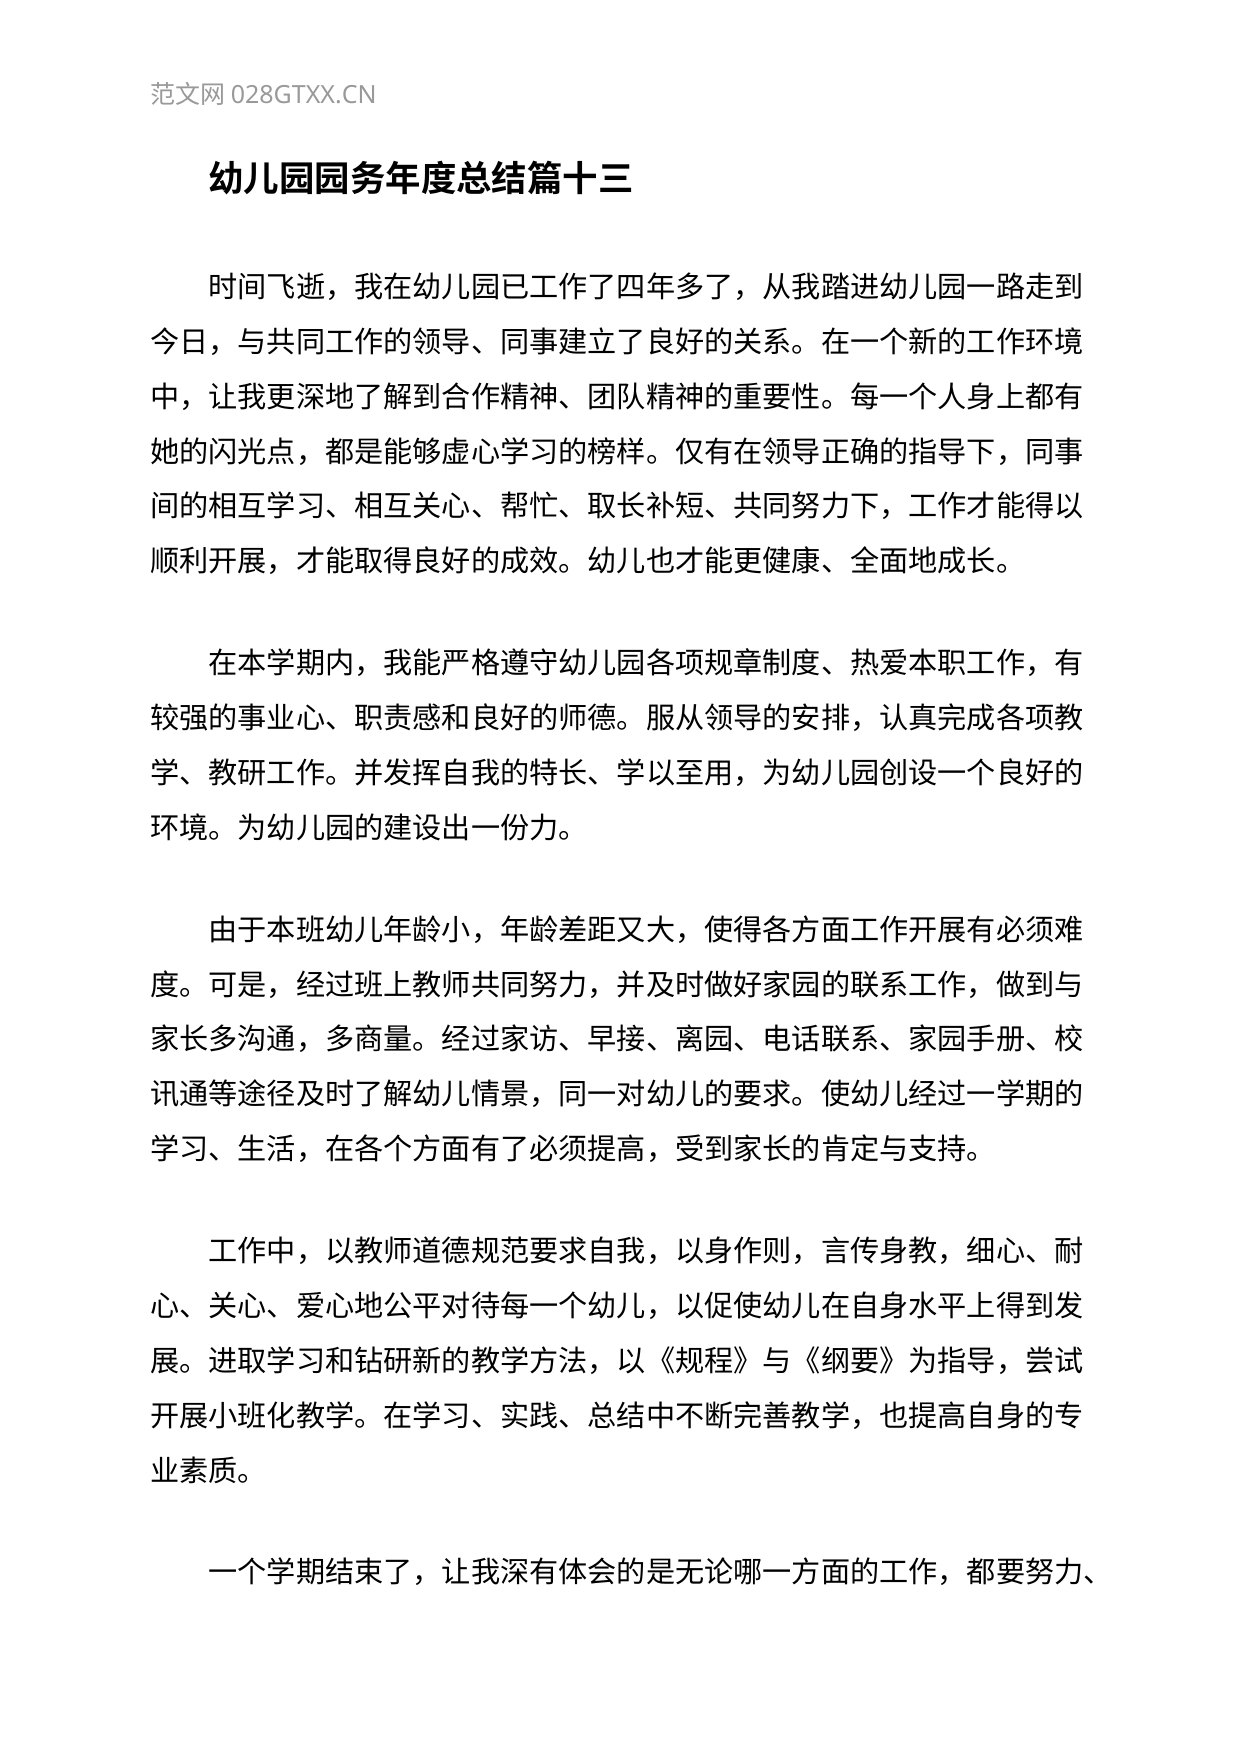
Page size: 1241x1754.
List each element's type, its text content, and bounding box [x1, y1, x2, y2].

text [150, 1549, 1090, 1591]
text 工作中，以教师道德规范要求自我，以身作则，言传身教，细心、耐心、关心、爱心地公平对待每一个幼儿，以促使幼儿在自身水平上得到发展。进取学习和钻研新的教学方法，以《规程》与《纲要》为指导，尝试开展小班化教学。在学习、实践、总结中不断完善教学，也提高自身的专业素质。 [150, 1227, 1090, 1489]
text 幼儿园园务年度总结篇十三 [150, 150, 1090, 201]
text 由于本班幼儿年龄小，年龄差距又大，使得各方面工作开展有必须难度。可是，经过班上教师共同努力，并及时做好家园的联系工作，做到与家长多沟通，多商量。经过家访、早接、离园、电话联系、家园手册、校讯通等途径及时了解幼儿情景，同一对幼儿的要求。使幼儿经过一学期的学习、生活，在各个方面有了必须提高，受到家长的肯定与支持。 [150, 906, 1090, 1168]
text 时间飞逝，我在幼儿园已工作了四年多了，从我踏进幼儿园一路走到今日，与共同工作的领导、同事建立了良好的关系。在一个新的工作环境中，让我更深地了解到合作精神、团队精神的重要性。每一个人身上都有她的闪光点，都是能够虚心学习的榜样。仅有在领导正确的指导下，同事间的相互学习、相互关心、帮忙、取长补短、共同努力下，工作才能得以顺利开展，才能取得良好的成效。幼儿也才能更健康、全面地成长。 [150, 263, 1090, 580]
text 在本学期内，我能严格遵守幼儿园各项规章制度、热爱本职工作，有较强的事业心、职责感和良好的师德。服从领导的安排，认真完成各项教学、教研工作。并发挥自我的特长、学以至用，为幼儿园创设一个良好的环境。为幼儿园的建设出一份力。 [150, 640, 1090, 847]
